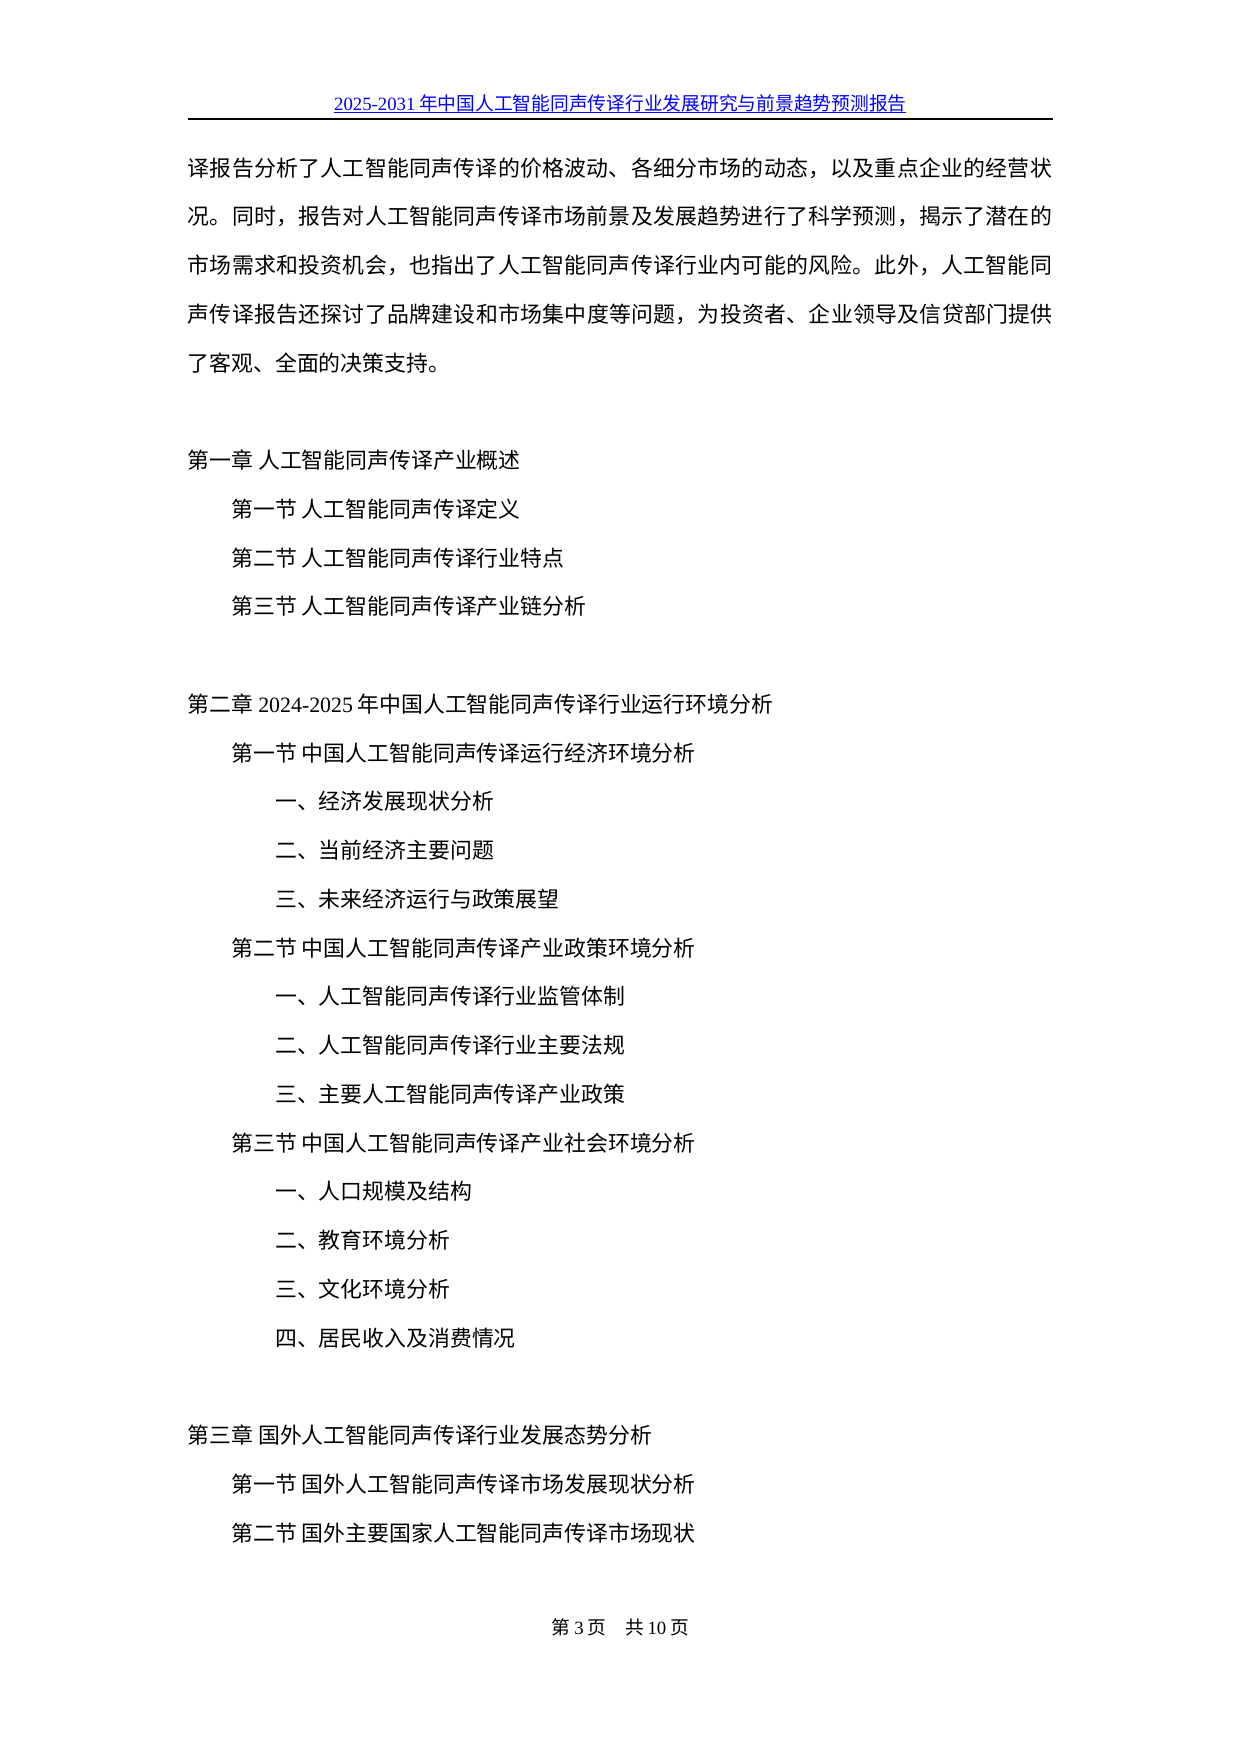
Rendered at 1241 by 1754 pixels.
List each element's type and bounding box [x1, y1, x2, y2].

text [187, 150, 1053, 1548]
